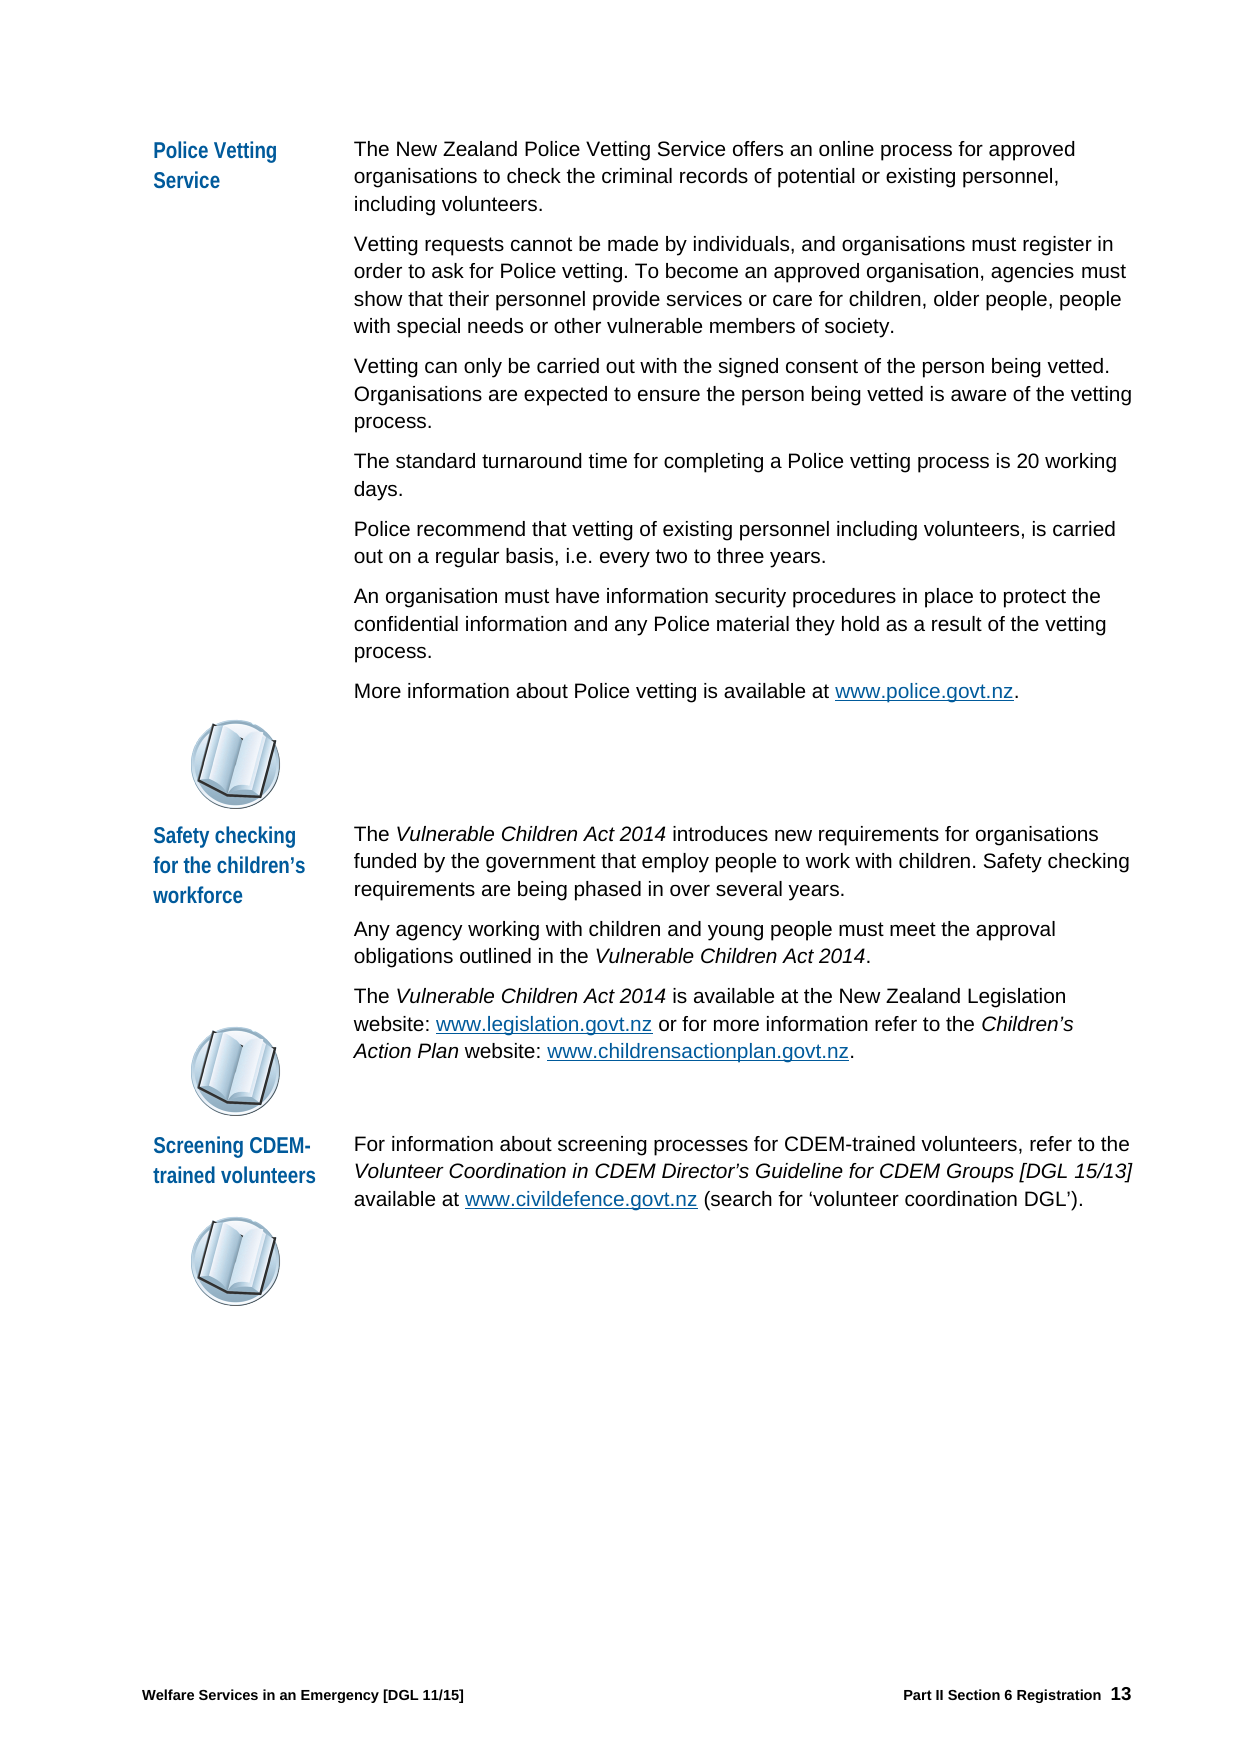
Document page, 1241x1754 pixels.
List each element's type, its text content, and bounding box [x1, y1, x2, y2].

table_cell For information about screening processes for CDEM-trained volunteers, refer to the Volunteer Coordination in CDEM Director’s Guideline for CDEM Groups [DGL 15/13] available at www.civildefence.govt.nz (search for ‘volunteer coordination DGL’). [343, 1119, 1145, 1307]
picture [189, 1214, 282, 1307]
table_cell The New Zealand Police Vetting Service offers an online process for approved organisations to check the criminal records of potential or existing personnel, including volunteers. Vetting requests cannot be made by individuals, and organisations must register in order to ask for Police vetting. To become an approved organisation, agencies must show that their personnel provide services or care for children, older people, people with special needs or other vulnerable members of society. Vetting can only be carried out with the signed consent of the person being vetted. Organisations are expected to ensure the person being vetted is aware of the vetting process. The standard turnaround time for completing a Police vetting process is 20 working days. Police recommend that vetting of existing personnel including volunteers, is carried out on a regular basis, i.e. every two to three years. An organisation must have information security procedures in place to protect the confidential information and any Police material they hold as a result of the vetting process. More information about Police vetting is available at www.police.govt.nz. [343, 124, 1145, 809]
picture [189, 717, 282, 810]
table_cell The Vulnerable Children Act 2014 introduces new requirements for organisations funded by the government that employ people to work with children. Safety checking requirements are being phased in over several years. Any agency working with children and young people must meet the approval obligations outlined in the Vulnerable Children Act 2014. The Vulnerable Children Act 2014 is available at the New Zealand Legislation website: www.legislation.govt.nz or for more information refer to the Children’s Action Plan website: www.childrensactionplan.govt.nz. [343, 809, 1145, 1119]
table_cell Screening CDEM-trained volunteers [142, 1119, 342, 1307]
table_cell Safety checking for the children’s workforce [142, 809, 342, 1119]
table_cell Police Vetting Service [142, 124, 342, 809]
picture [189, 1025, 282, 1117]
